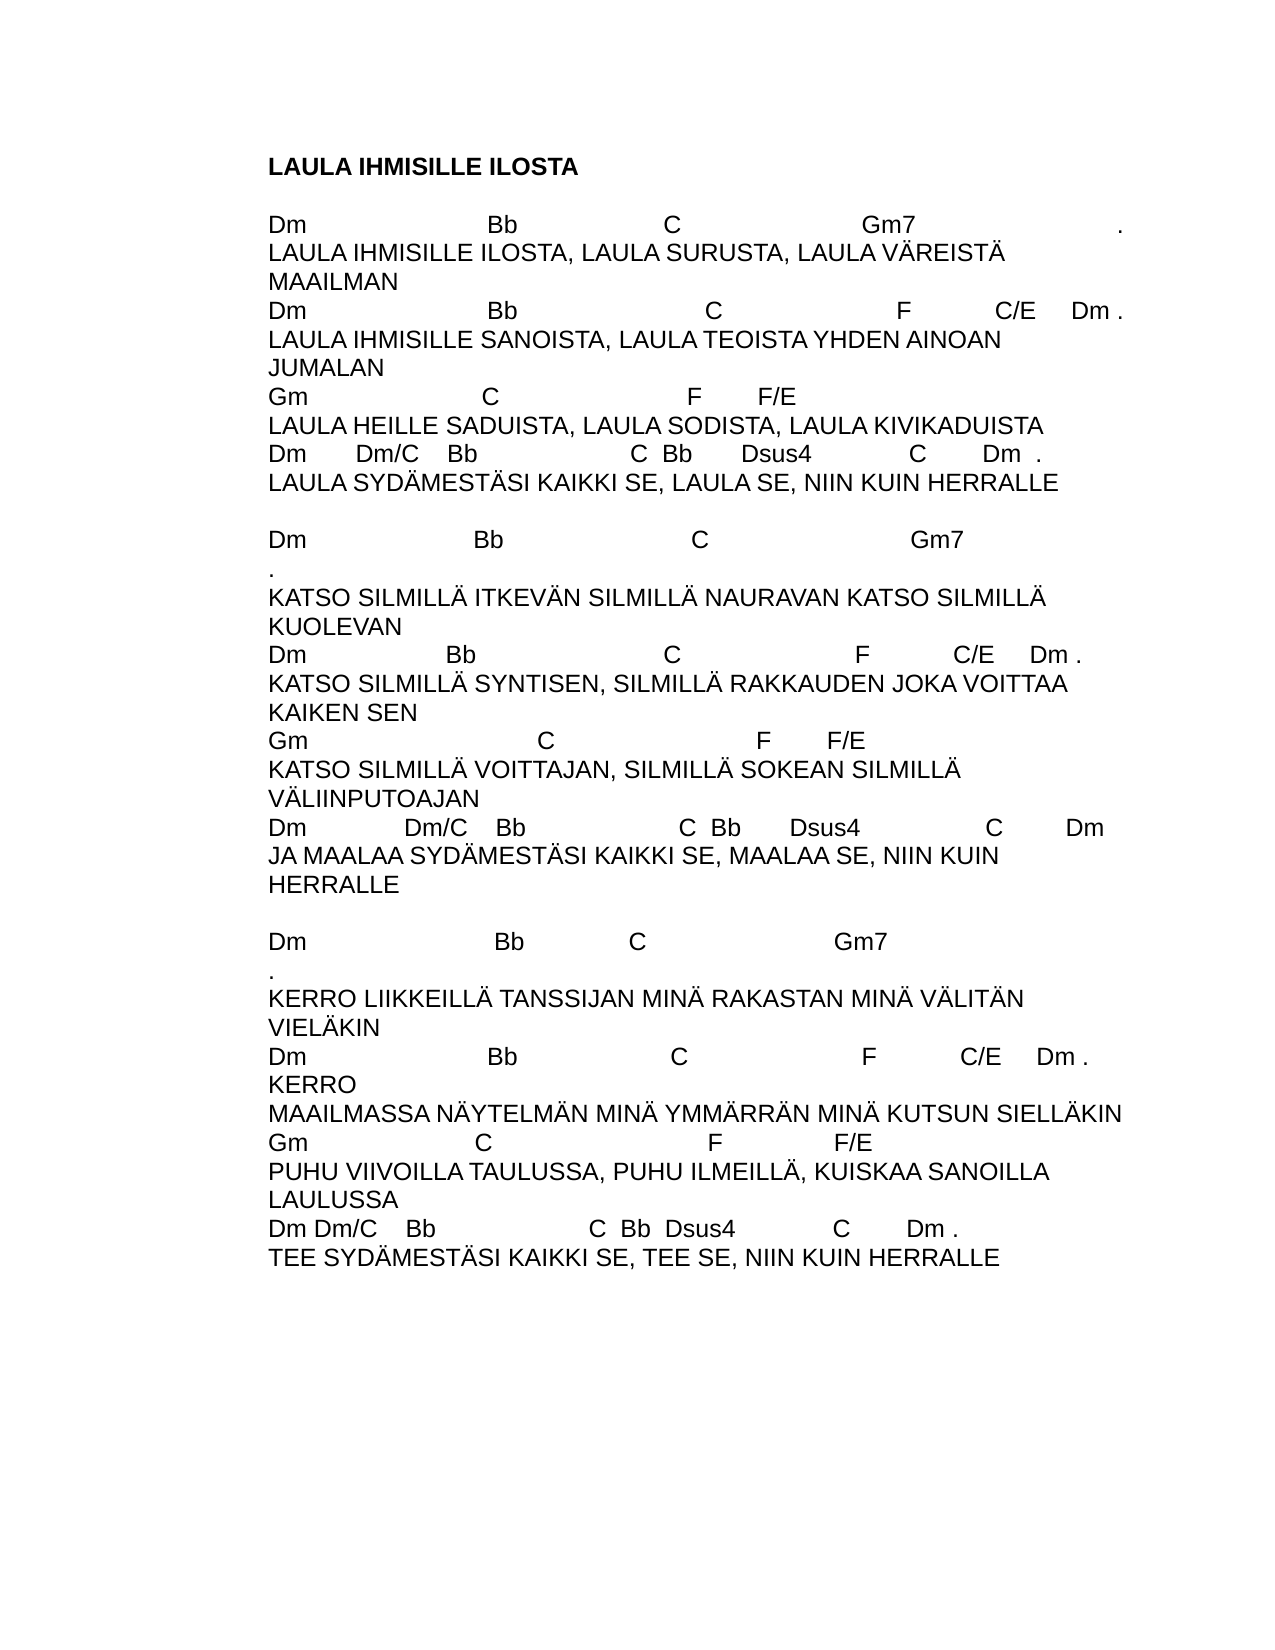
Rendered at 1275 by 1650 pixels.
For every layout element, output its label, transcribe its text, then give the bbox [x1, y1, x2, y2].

text Dm Dm/C Bb C Bb Dsus4 C Dm . [268, 1215, 1125, 1243]
text Dm Bb C Gm7 . [268, 928, 1125, 985]
text KERRO LIIKKEILLÄ TANSSIJAN MINÄ RAKASTAN MINÄ VÄLITÄN VIELÄKIN [268, 985, 1125, 1042]
text Dm Bb C Gm7 . [268, 210, 1125, 239]
text KATSO SILMILLÄ ITKEVÄN SILMILLÄ NAURAVAN KATSO SILMILLÄ KUOLEVAN [268, 583, 1125, 641]
text KATSO SILMILLÄ SYNTISEN, SILMILLÄ RAKKAUDEN JOKA VOITTAA KAIKEN SEN [268, 669, 1125, 727]
text PUHU VIIVOILLA TAULUSSA, PUHU ILMEILLÄ, KUISKAA SANOILLA LAULUSSA [268, 1157, 1125, 1215]
text LAULA IHMISILLE ILOSTA [268, 150, 1125, 182]
text TEE SYDÄMESTÄSI KAIKKI SE, TEE SE, NIIN KUIN HERRALLE [268, 1243, 1125, 1272]
text Gm C F F/E [268, 382, 1125, 411]
text Dm Bb C F C/E Dm . KERRO [268, 1042, 1125, 1100]
text KATSO SILMILLÄ VOITTAJAN, SILMILLÄ SOKEAN SILMILLÄ VÄLIINPUTOAJAN [268, 756, 1125, 813]
text Dm Bb C F C/E Dm . [268, 296, 1125, 325]
text LAULA IHMISILLE SANOISTA, LAULA TEOISTA YHDEN AINOAN JUMALAN [268, 325, 1125, 382]
text LAULA IHMISILLE ILOSTA, LAULA SURUSTA, LAULA VÄREISTÄ MAAILMAN [268, 239, 1125, 296]
text Dm Bb C F C/E Dm . [268, 641, 1125, 669]
text Gm C F F/E [268, 1128, 1125, 1157]
text Gm C F F/E [268, 727, 1125, 756]
text LAULA SYDÄMESTÄSI KAIKKI SE, LAULA SE, NIIN KUIN HERRALLE [268, 468, 1125, 497]
text LAULA HEILLE SADUISTA, LAULA SODISTA, LAULA KIVIKADUISTA [268, 411, 1125, 440]
text Dm Dm/C Bb C Bb Dsus4 C Dm [268, 813, 1125, 842]
text Dm Bb C Gm7 . [268, 526, 1125, 583]
text Dm Dm/C Bb C Bb Dsus4 C Dm . [268, 440, 1125, 468]
text JA MAALAA SYDÄMESTÄSI KAIKKI SE, MAALAA SE, NIIN KUIN HERRALLE [268, 842, 1125, 899]
text MAAILMASSA NÄYTELMÄN MINÄ YMMÄRRÄN MINÄ KUTSUN SIELLÄKIN [268, 1100, 1125, 1128]
